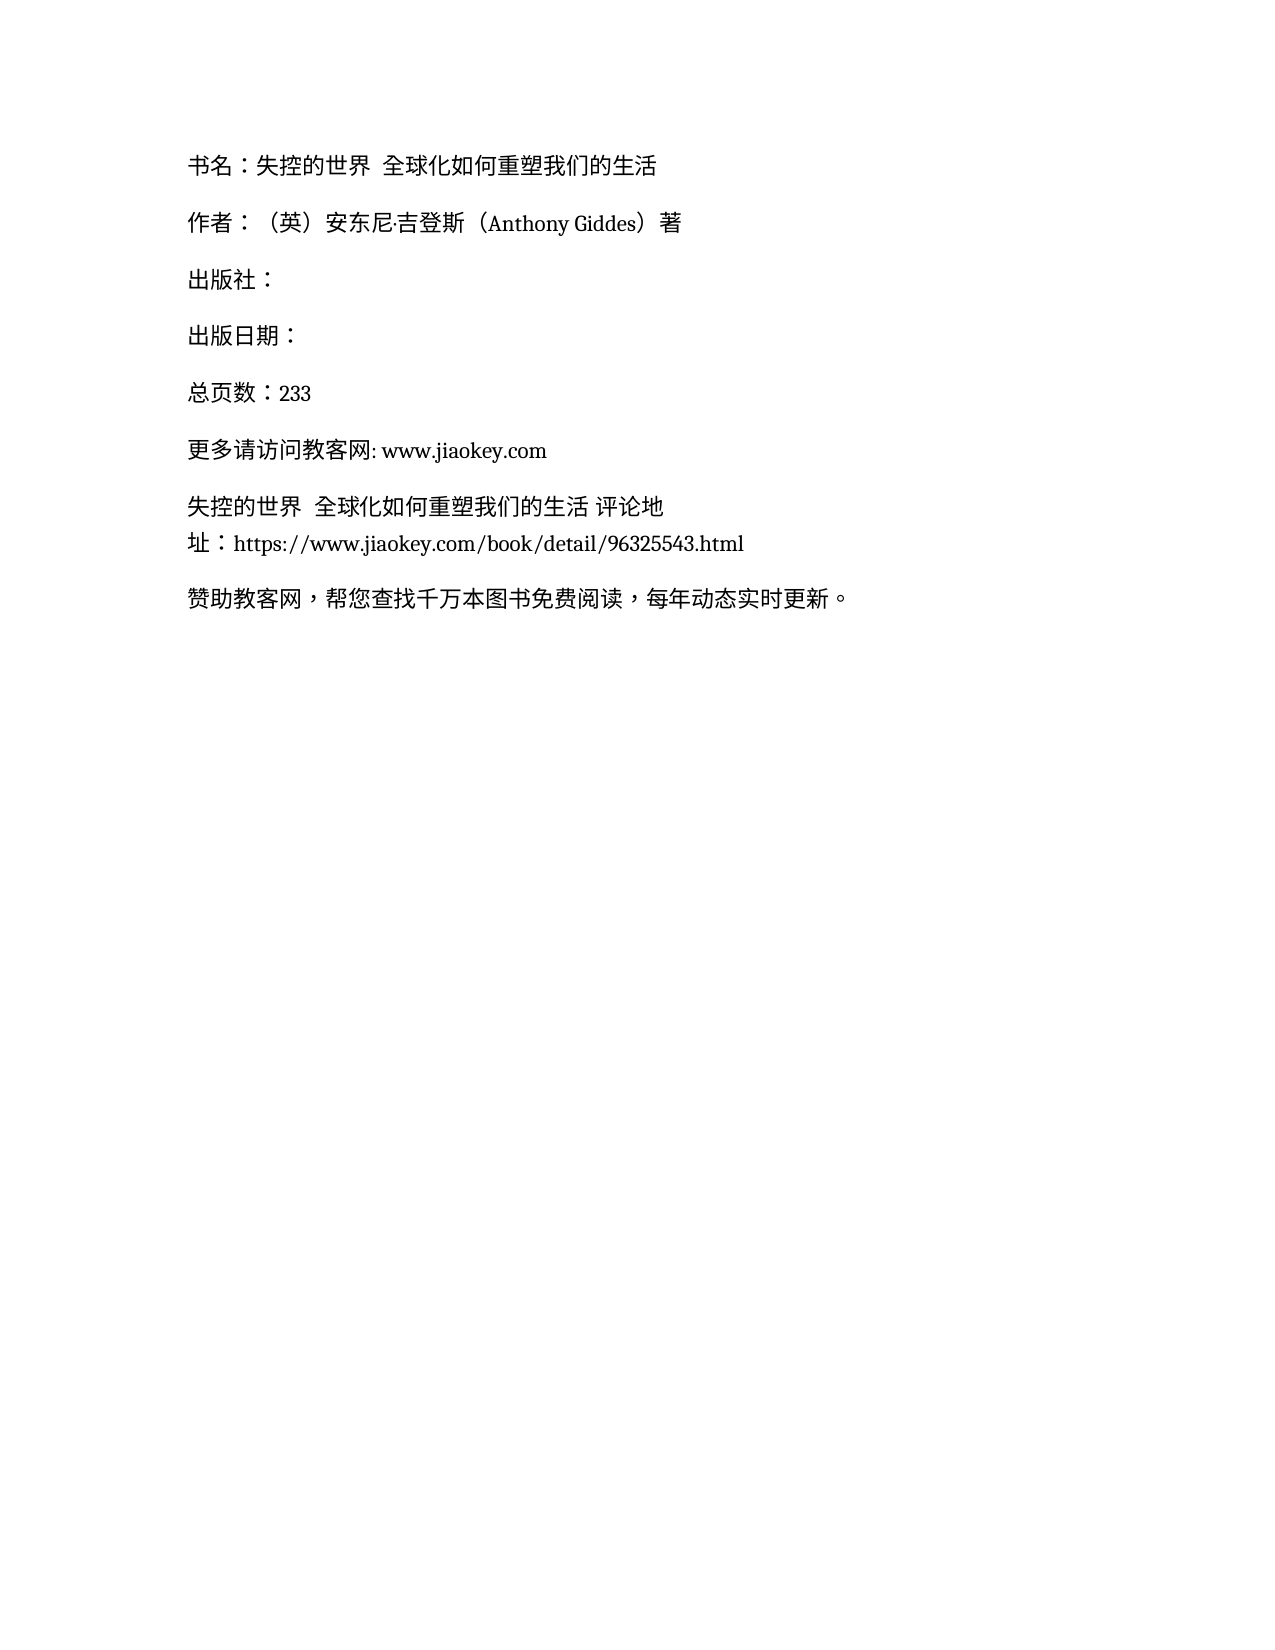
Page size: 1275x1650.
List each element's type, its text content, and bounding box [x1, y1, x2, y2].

text 更多请访问教客网: www.jiaokey.com [187, 434, 1087, 465]
text 赞助教客网，帮您查找千万本图书免费阅读，每年动态实时更新。 [187, 583, 1087, 614]
text 失控的世界 全球化如何重塑我们的生活 评论地址：https://www.jiaokey.com/book/detail/96325543.html [187, 491, 1087, 558]
text 作者：（英）安东尼·吉登斯（Anthony Giddes）著 [187, 207, 1087, 238]
text 总页数：233 [187, 377, 1087, 408]
text 出版日期： [187, 320, 1087, 352]
text 出版社： [187, 263, 1087, 295]
text 书名：失控的世界 全球化如何重塑我们的生活 [187, 150, 1087, 181]
